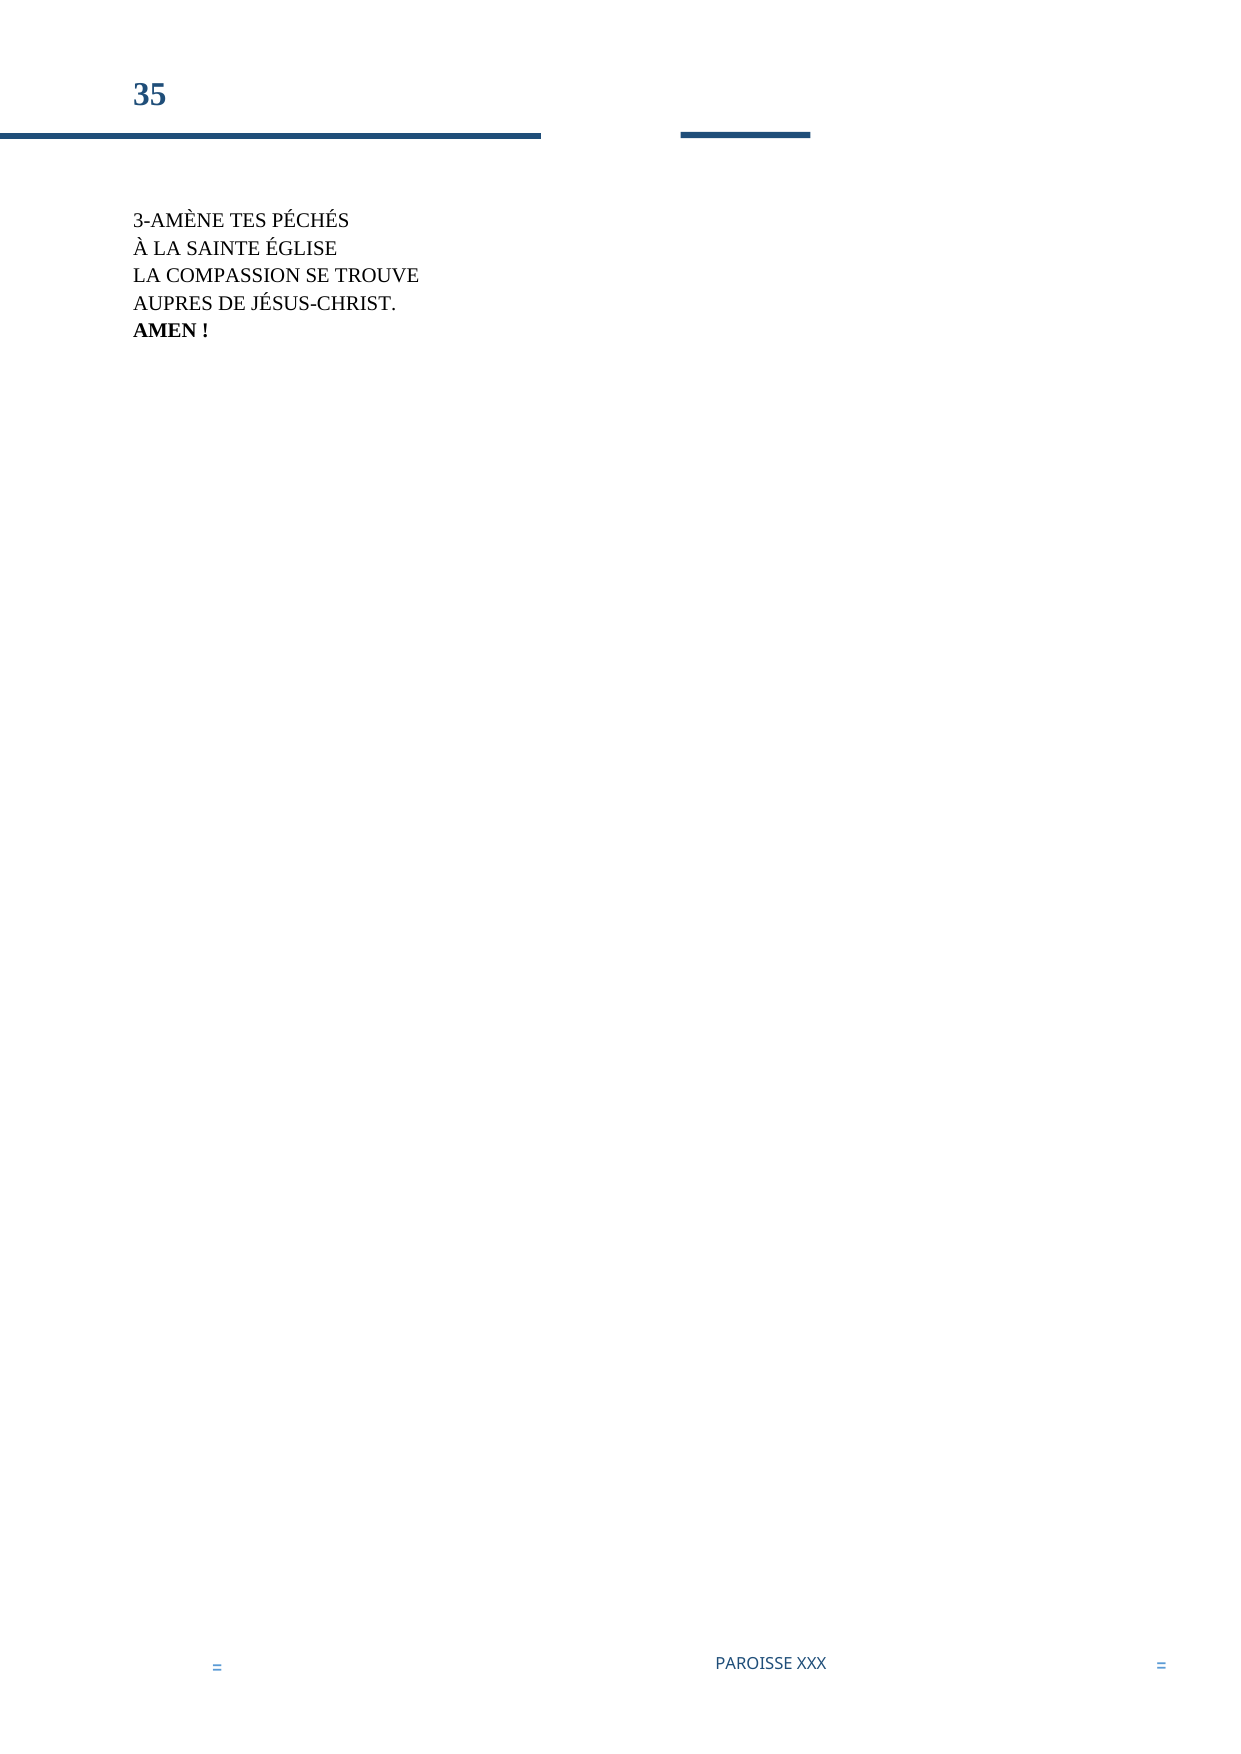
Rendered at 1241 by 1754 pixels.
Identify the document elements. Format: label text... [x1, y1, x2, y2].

text À LA SAINTE ÉGLISE [133, 236, 1093, 259]
text 3-AMÈNE TES PÉCHÉS [133, 208, 1093, 232]
text LA COMPASSION SE TROUVE [133, 263, 1093, 287]
text AUPRES DE JÉSUS-CHRIST. [133, 291, 1093, 315]
text AMEN ! [133, 318, 1093, 342]
